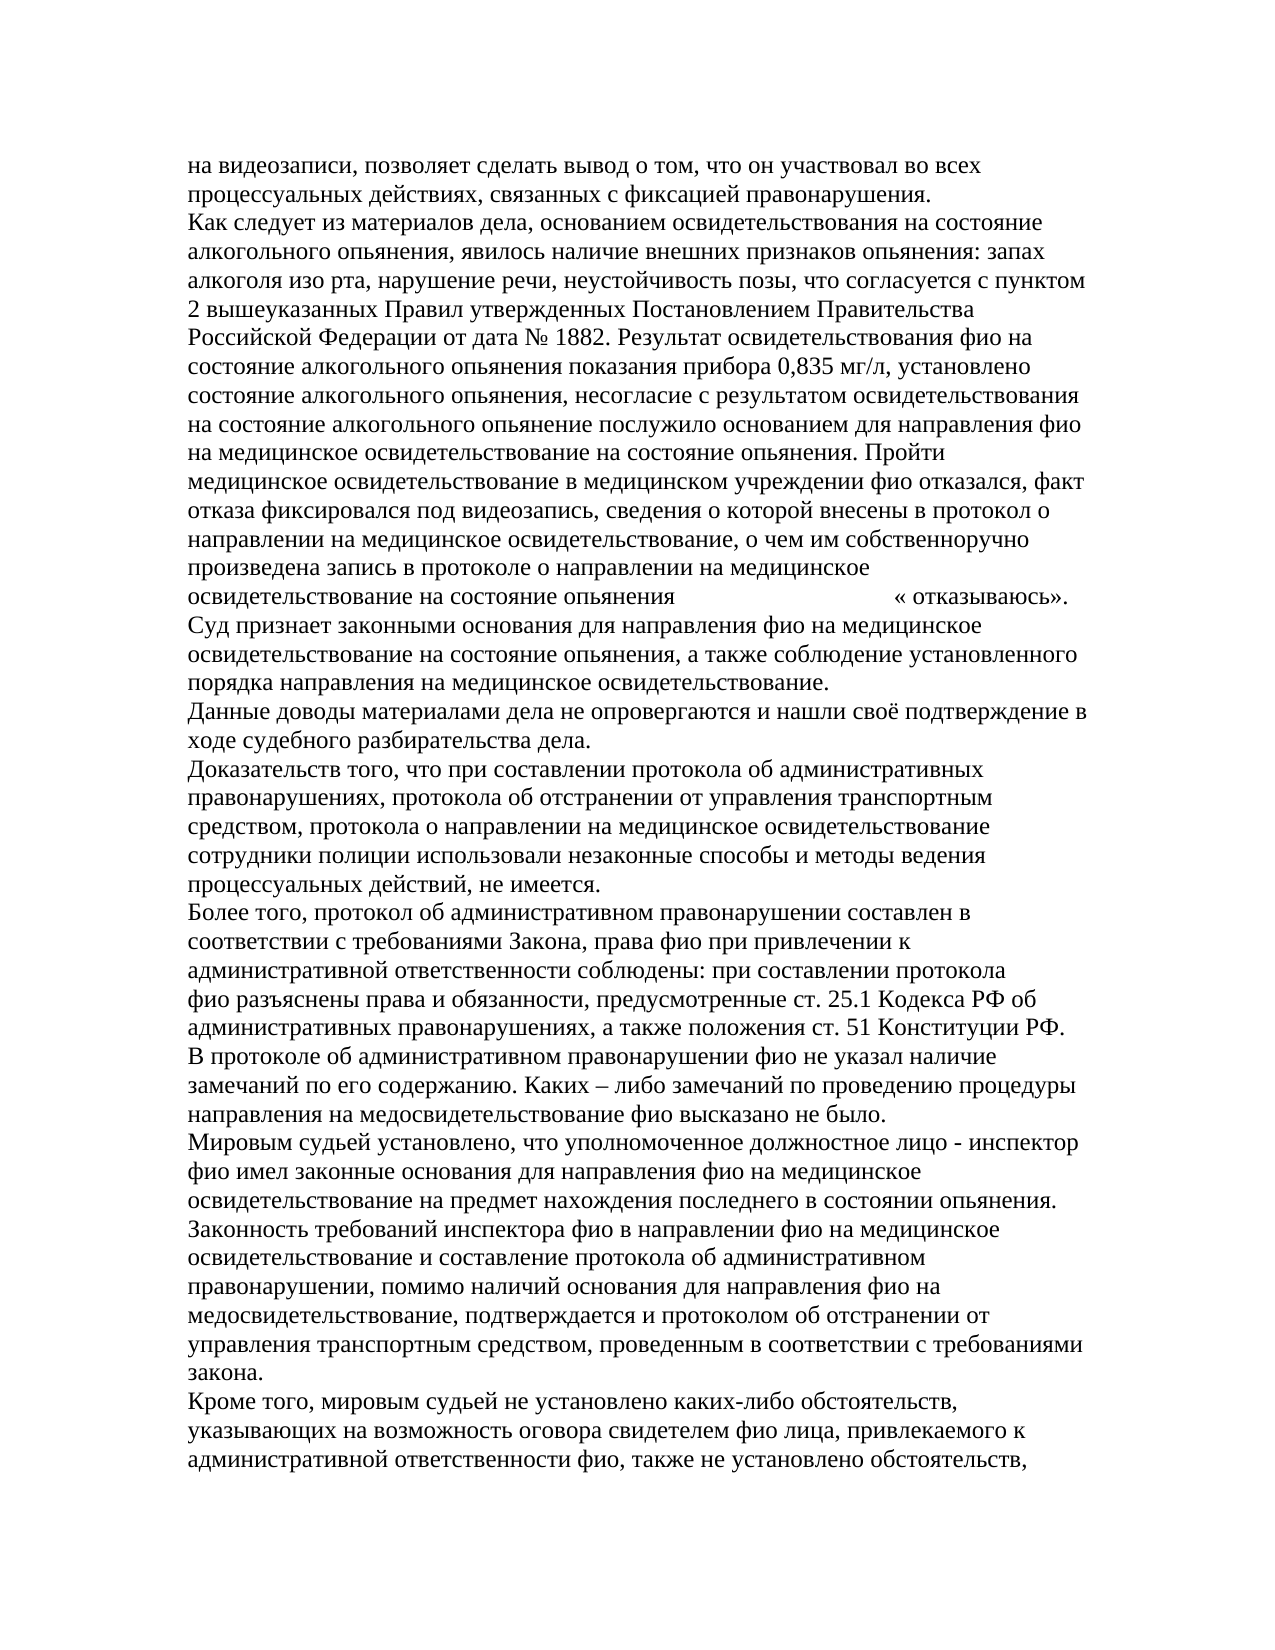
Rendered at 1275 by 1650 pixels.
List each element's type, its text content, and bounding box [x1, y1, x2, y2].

text Как следует из материалов дела, основанием освидетельствования на состояние алкогольного опьянения, явилось наличие внешних признаков опьянения: запах алкоголя изо рта, нарушение речи, неустойчивость позы, что согласуется с пунктом 2 вышеуказанных Правил утвержденных Постановлением Правительства Российской Федерации от дата № 1882. Результат освидетельствования фио на состояние алкогольного опьянения показания прибора 0,835 мг/л, установлено состояние алкогольного опьянения, несогласие с результатом освидетельствования на состояние алкогольного опьянение послужило основанием для направления фио на медицинское освидетельствование на состояние опьянения. Пройти медицинское освидетельствование в медицинском учреждении фио отказался, факт отказа фиксировался под видеозапись, сведения о которой внесены в протокол о направлении на медицинское освидетельствование, о чем им собственноручно произведена запись в протоколе о направлении на медицинское освидетельствование на состояние опьянения « отказываюсь». [187, 207, 1087, 610]
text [187, 1386, 1087, 1472]
text Доказательств того, что при составлении протокола об административных правонарушениях, протокола об отстранении от управления транспортным средством, протокола о направлении на медицинское освидетельствование сотрудники полиции использовали незаконные способы и методы ведения процессуальных действий, не имеется. [187, 754, 1087, 897]
text Данные доводы материалами дела не опровергаются и нашли своё подтверждение в ходе судебного разбирательства дела. [187, 696, 1087, 754]
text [187, 150, 1087, 207]
text Суд признает законными основания для направления фио на медицинское освидетельствование на состояние опьянения, а также соблюдение установленного порядка направления на медицинское освидетельствование. [187, 610, 1087, 696]
text Более того, протокол об административном правонарушении составлен в соответствии с требованиями Закона, права фио при привлечении к административной ответственности соблюдены: при составлении протокола фио разъяснены права и обязанности, предусмотренные ст. 25.1 Кодекса РФ об административных правонарушениях, а также положения ст. 51 Конституции РФ. В протоколе об административном правонарушении фио не указал наличие замечаний по его содержанию. Каких – либо замечаний по проведению процедуры направления на медосвидетельствование фио высказано не было. [187, 897, 1087, 1127]
text Мировым судьей установлено, что уполномоченное должностное лицо - инспектор фио имел законные основания для направления фио на медицинское освидетельствование на предмет нахождения последнего в состоянии опьянения. Законность требований инспектора фио в направлении фио на медицинское освидетельствование и составление протокола об административном правонарушении, помимо наличий основания для направления фио на медосвидетельствование, подтверждается и протоколом об отстранении от управления транспортным средством, проведенным в соответствии с требованиями закона. [187, 1127, 1087, 1386]
